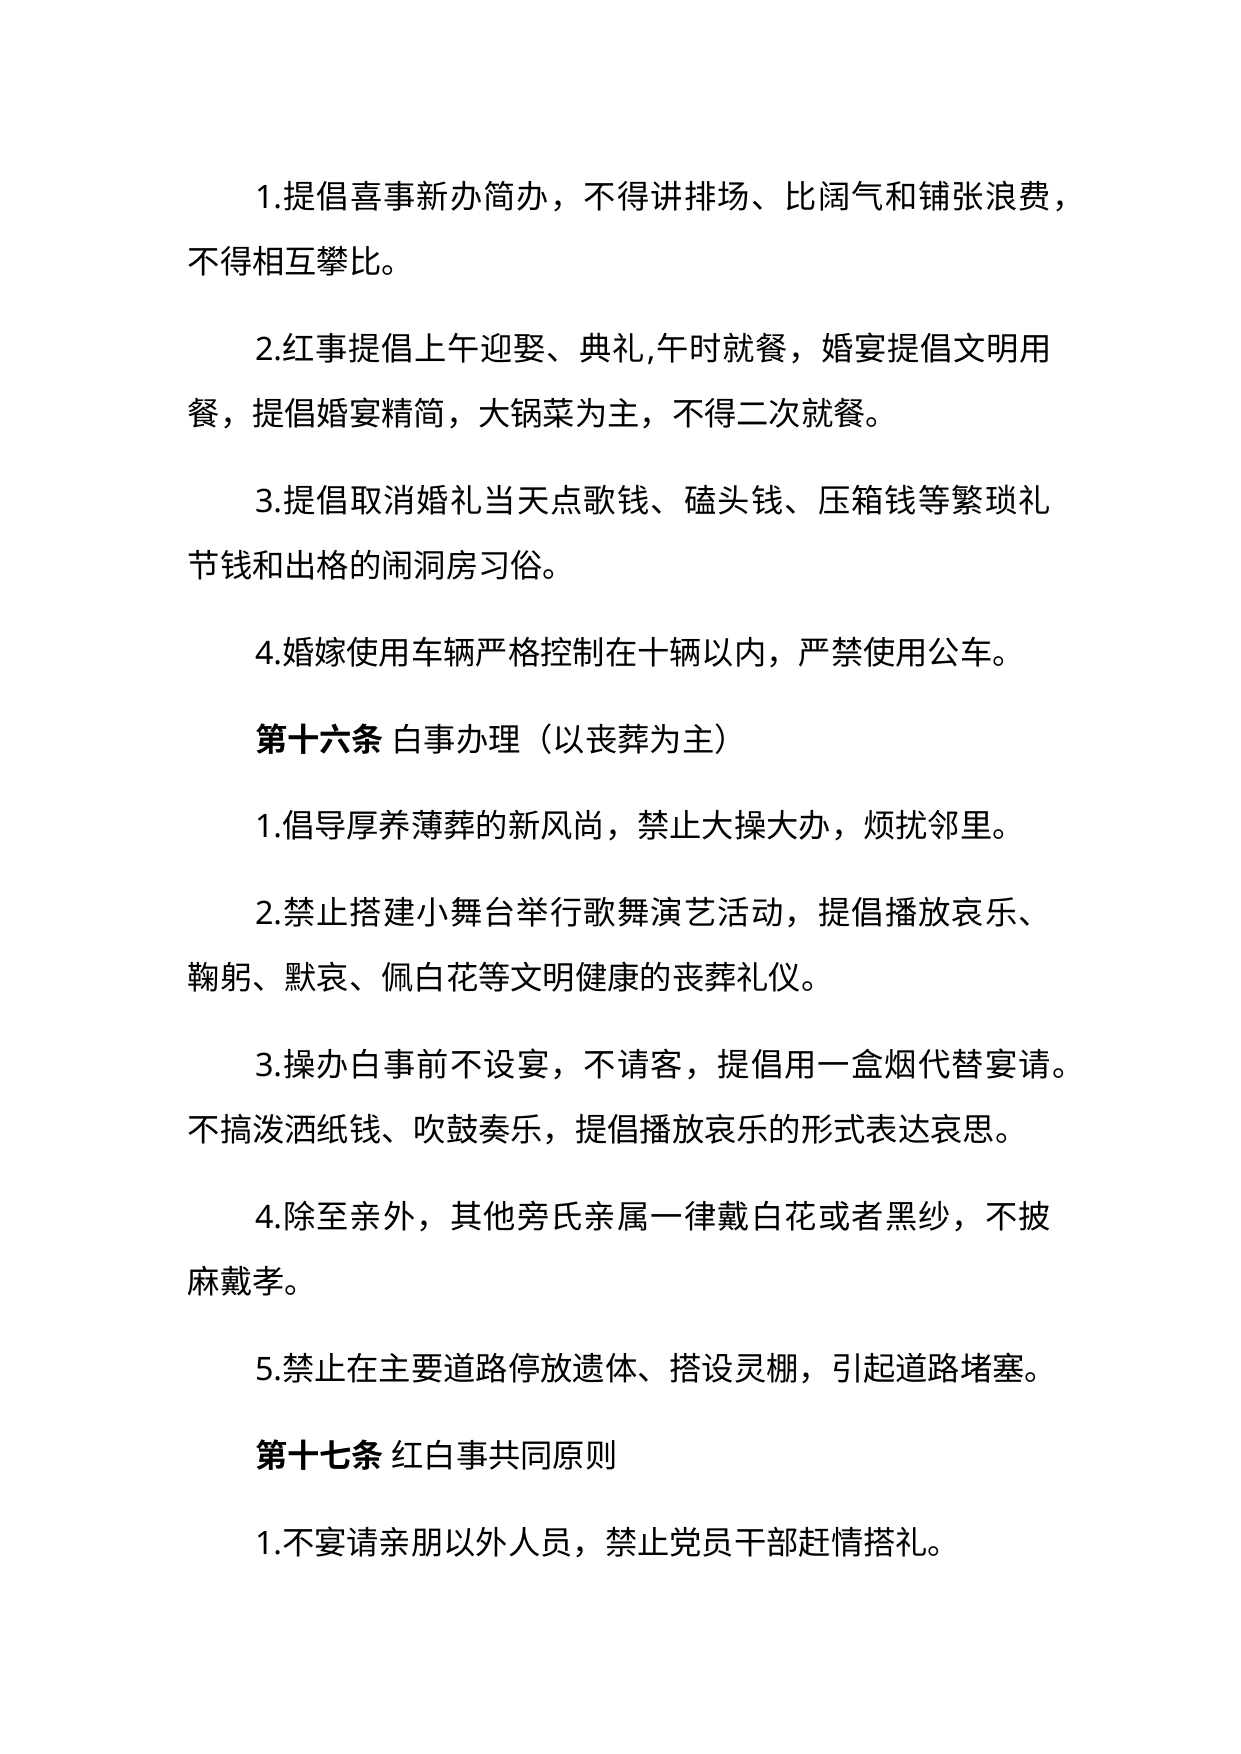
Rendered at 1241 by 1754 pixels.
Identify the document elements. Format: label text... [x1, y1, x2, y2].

text 第十七条 红白事共同原则 [187, 1421, 1053, 1486]
text 3.提倡取消婚礼当天点歌钱、磕头钱、压箱钱等繁琐礼节钱和出格的闹洞房习俗。 [187, 466, 1053, 596]
text 2.禁止搭建小舞台举行歌舞演艺活动，提倡播放哀乐、鞠躬、默哀、佩白花等文明健康的丧葬礼仪。 [187, 878, 1053, 1008]
text 第十六条 白事办理（以丧葬为主） [187, 704, 1053, 769]
text 1.倡导厚养薄葬的新风尚，禁止大操大办，烦扰邻里。 [187, 791, 1053, 856]
text 4.婚嫁使用车辆严格控制在十辆以内，严禁使用公车。 [187, 618, 1053, 683]
text 1.提倡喜事新办简办，不得讲排场、比阔气和铺张浪费，不得相互攀比。 [187, 162, 1053, 292]
text 4.除至亲外，其他旁氏亲属一律戴白花或者黑纱，不披麻戴孝。 [187, 1182, 1053, 1312]
text 5.禁止在主要道路停放遗体、搭设灵棚，引起道路堵塞。 [187, 1334, 1053, 1399]
text 1.不宴请亲朋以外人员，禁止党员干部赶情搭礼。 [187, 1508, 1053, 1573]
text 2.红事提倡上午迎娶、典礼,午时就餐，婚宴提倡文明用餐，提倡婚宴精简，大锅菜为主，不得二次就餐。 [187, 314, 1053, 444]
text 3.操办白事前不设宴，不请客，提倡用一盒烟代替宴请。不搞泼洒纸钱、吹鼓奏乐，提倡播放哀乐的形式表达哀思。 [187, 1030, 1053, 1160]
